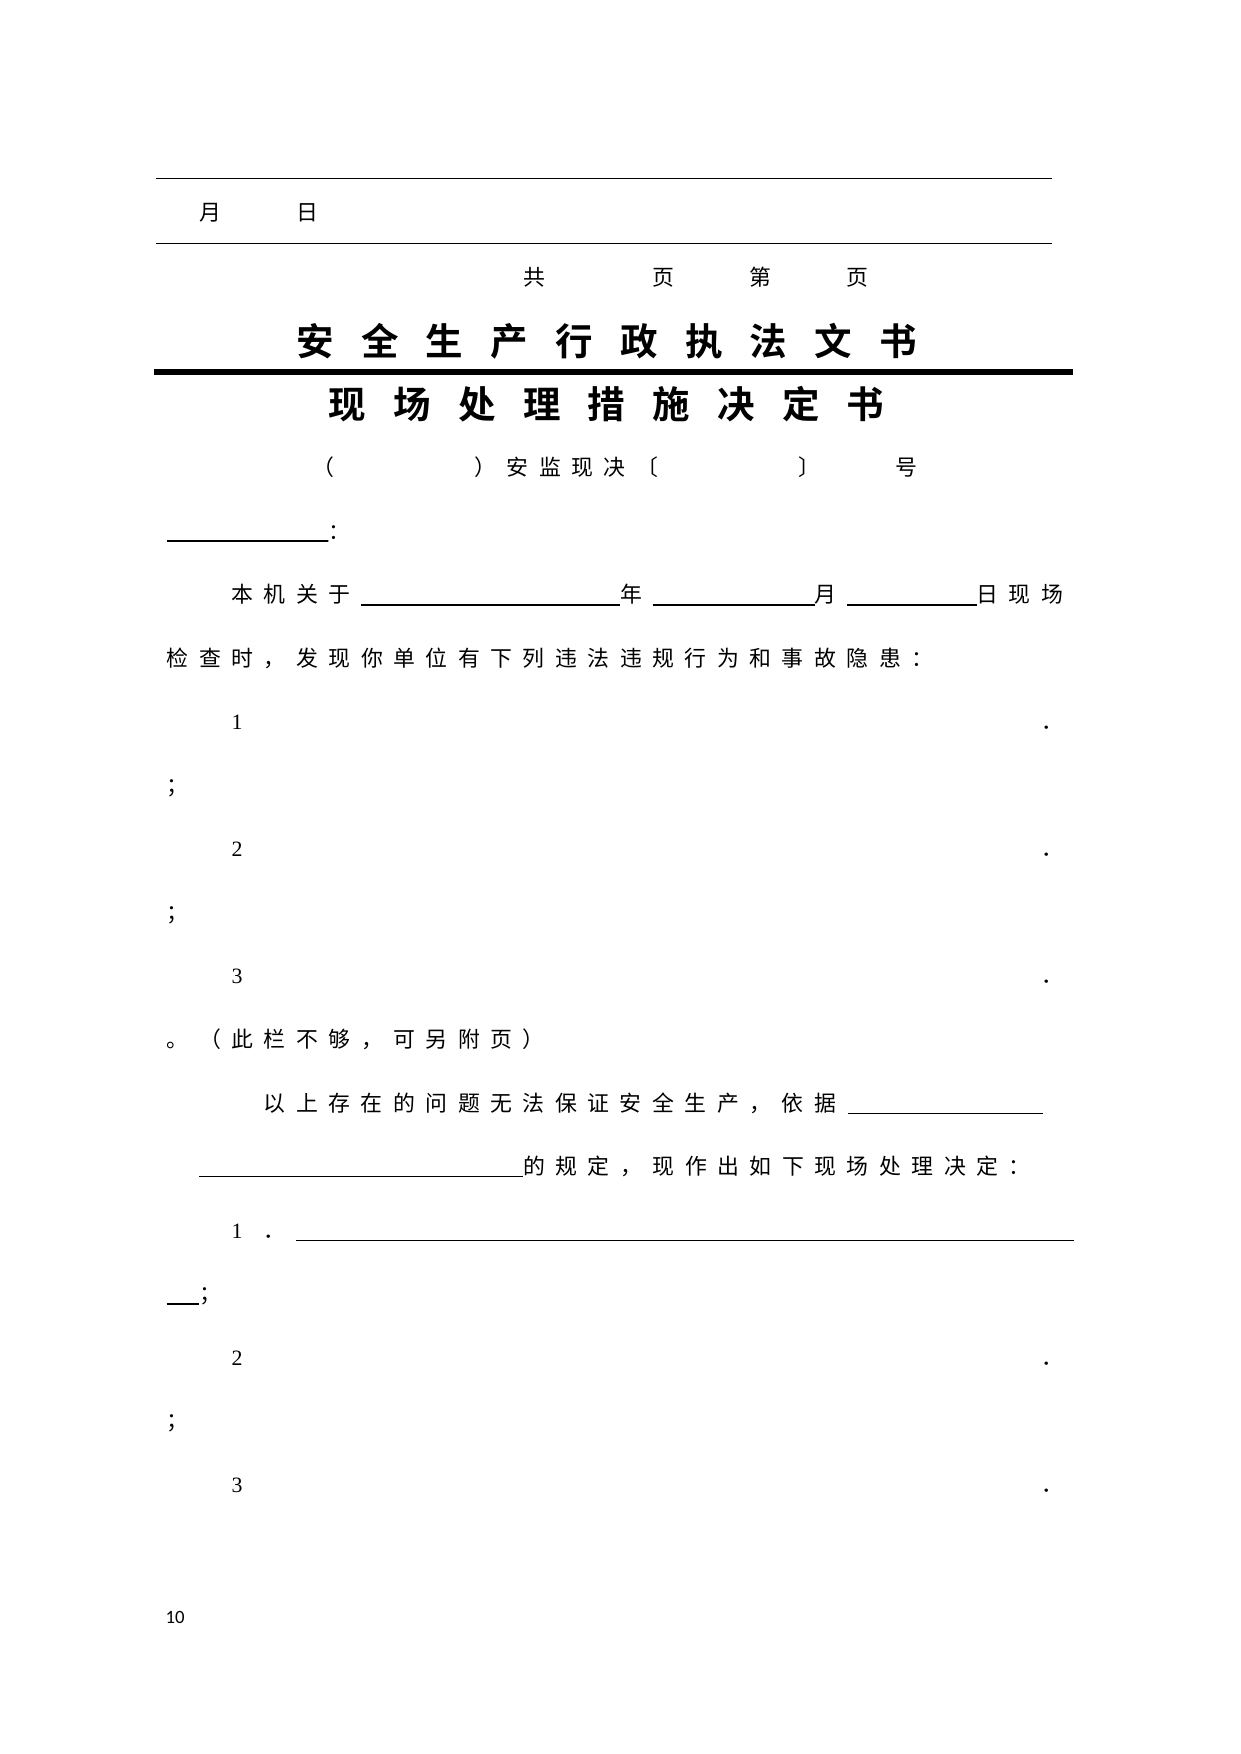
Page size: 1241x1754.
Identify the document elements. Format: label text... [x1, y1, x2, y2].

text 3． 。（此栏不够，可另附页） [167, 943, 1074, 1070]
text （ ）安监现决〔 〕 号 [167, 434, 1074, 498]
text 以上存在的问题无法保证安全生产，依据 [232, 1070, 1074, 1133]
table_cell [156, 179, 1052, 243]
text 本机关于 年 月 日现场检查时，发现你单位有下列违法违规行为和事故隐患： [167, 561, 1074, 688]
text 3． 。（此栏不够，可另附页） [167, 1451, 1074, 1514]
text 1． ； [167, 688, 1074, 816]
text 2． ； [167, 1324, 1074, 1451]
text 2． ； [167, 816, 1074, 943]
text ： [167, 498, 1074, 561]
text 的规定，现作出如下现场处理决定： [167, 1133, 1074, 1197]
text 共 页 第 页 [167, 244, 1074, 307]
text 1． ； [167, 1197, 1074, 1324]
text 现场处理措施决定书 [167, 371, 1074, 434]
text 安全生产行政执法文书 [167, 307, 1074, 371]
